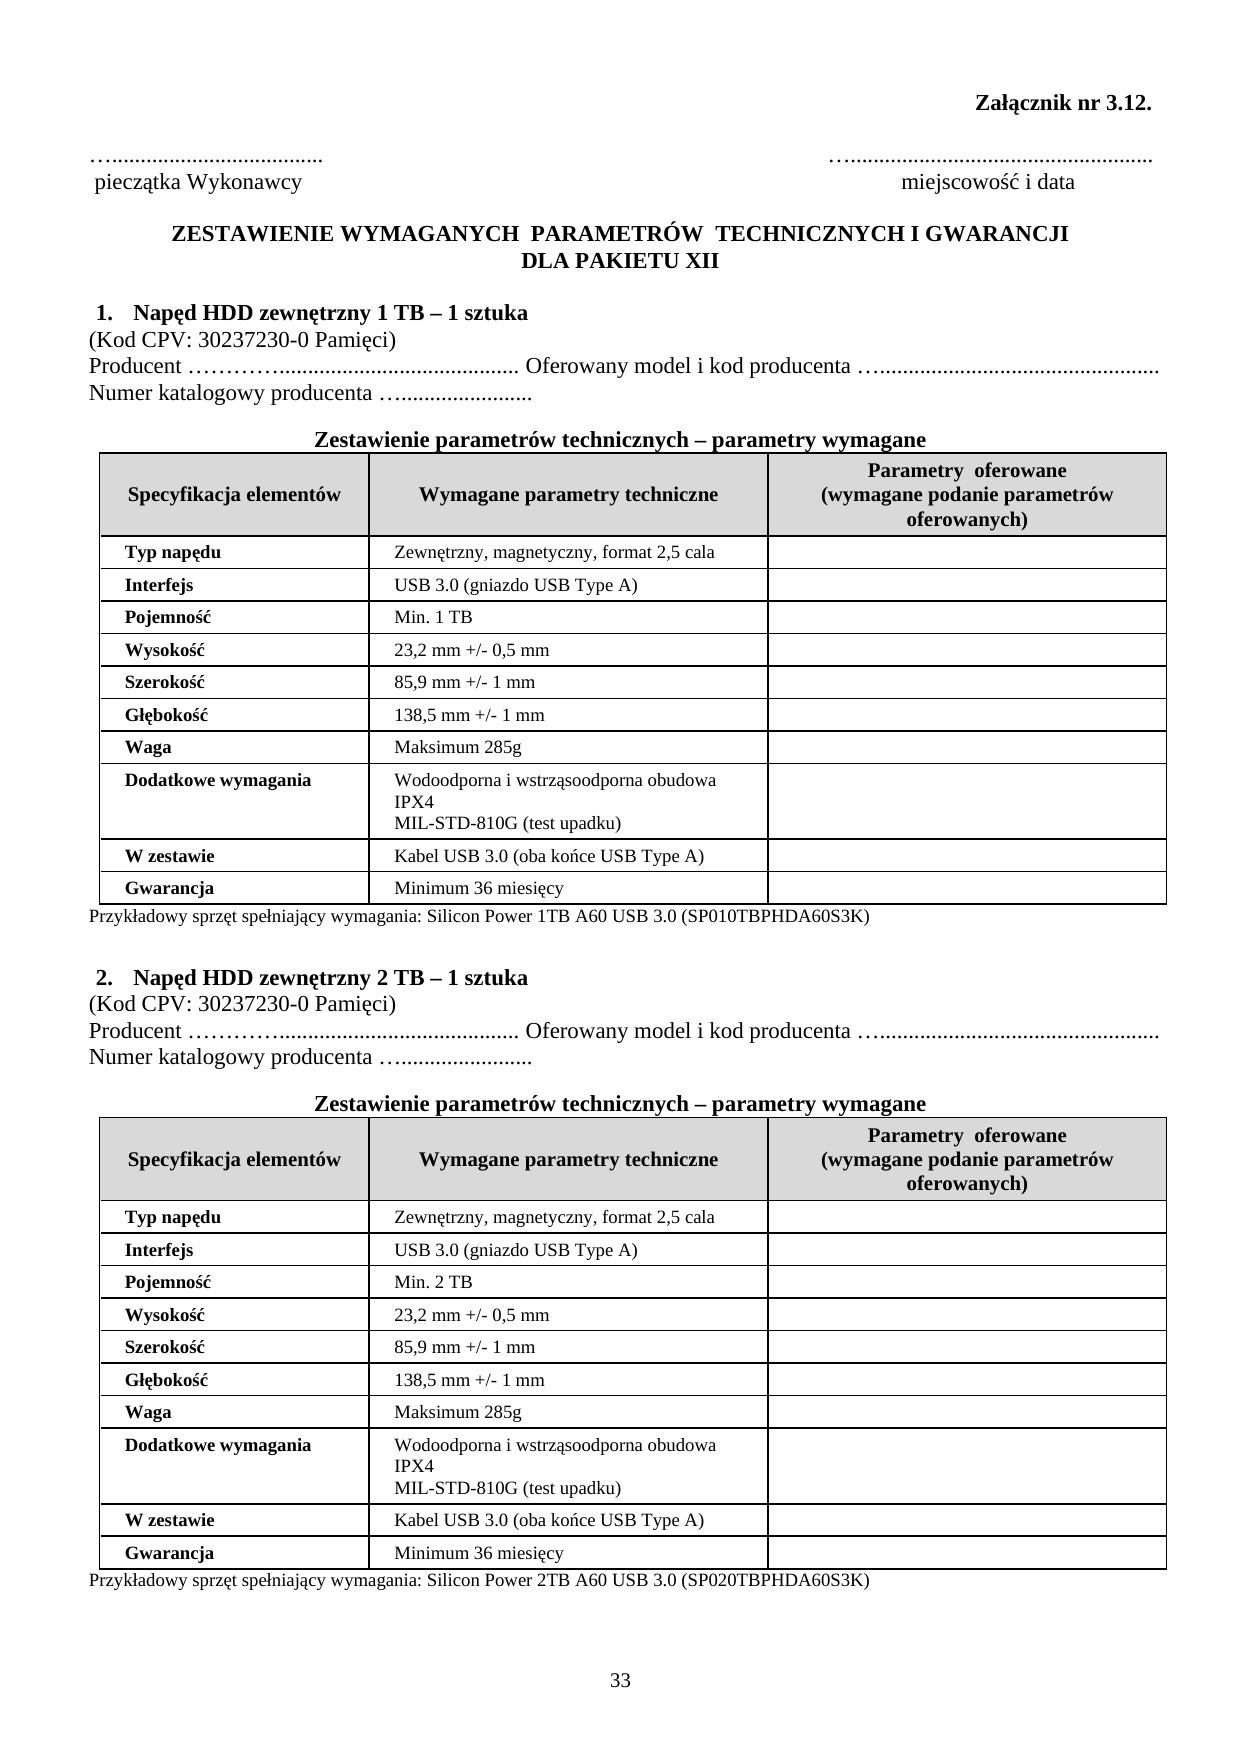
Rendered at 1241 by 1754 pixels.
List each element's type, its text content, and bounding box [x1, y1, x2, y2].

table_cell Kabel USB 3.0 (oba końce USB Type A) [370, 1505, 767, 1535]
table_cell Interfejs [100, 1233, 368, 1265]
table_cell [769, 1537, 1166, 1568]
table_cell Głębokość [100, 699, 368, 730]
table_cell Pojemność [100, 601, 368, 633]
table_cell Min. 1 TB [370, 602, 767, 633]
table_cell [769, 732, 1166, 763]
table_cell W zestawie [100, 1504, 368, 1535]
list Napęd HDD zewnętrzny 1 TB – 1 sztuka [96, 299, 1152, 326]
table_cell [769, 1364, 1166, 1395]
table_cell Waga [100, 731, 368, 763]
text Producent ………….......................................... Oferowany model i kod producenta …................................................. Numer katalogowy producenta …....................... [89, 352, 1167, 405]
table_cell [769, 634, 1166, 665]
text Zestawienie parametrów technicznych – parametry wymagane [89, 426, 1152, 452]
table_cell [769, 764, 1166, 838]
table_cell [769, 1331, 1166, 1362]
table_header Specyfikacja elementów [100, 454, 368, 535]
list Napęd HDD zewnętrzny 2 TB – 1 sztuka [96, 964, 1152, 990]
table_cell Wodoodporna i wstrząsoodporna obudowa IPX4 MIL-STD-810G (test upadku) [370, 1429, 767, 1503]
table_cell [769, 1429, 1166, 1503]
table_cell USB 3.0 (gniazdo USB Type A) [370, 569, 767, 600]
table_cell Minimum 36 miesięcy [370, 1537, 767, 1568]
table_header Parametry oferowane (wymagane podanie parametrów oferowanych) [769, 454, 1166, 535]
table_cell 138,5 mm +/- 1 mm [370, 699, 767, 730]
table_cell Typ napędu [100, 536, 368, 568]
text ZESTAWIENIE WYMAGANYCH PARAMETRÓW TECHNICZNYCH I GWARANCJI [89, 220, 1152, 247]
text Załącznik nr 3.12. [89, 89, 1152, 115]
table_cell Szerokość [100, 666, 368, 698]
table_cell Wysokość [100, 634, 368, 665]
table_cell 138,5 mm +/- 1 mm [370, 1364, 767, 1395]
table_cell 85,9 mm +/- 1 mm [370, 1331, 767, 1362]
text Producent ………….......................................... Oferowany model i kod producenta …................................................. Numer katalogowy producenta …....................... [89, 1017, 1167, 1069]
text Przykładowy sprzęt spełniający wymagania: Silicon Power 2TB A60 USB 3.0 (SP020TBPHDA60S3K) [89, 1569, 1152, 1591]
table_cell [769, 699, 1166, 730]
table_cell [769, 602, 1166, 633]
table_cell Maksimum 285g [370, 1396, 767, 1427]
table_cell Gwarancja [100, 872, 368, 903]
table_cell [769, 667, 1166, 698]
table_cell USB 3.0 (gniazdo USB Type A) [370, 1234, 767, 1265]
table_cell [769, 1266, 1166, 1297]
text (Kod CPV: 30237230-0 Pamięci) [89, 326, 1152, 352]
table_cell Minimum 36 miesięcy [370, 872, 767, 903]
table_cell 85,9 mm +/- 1 mm [370, 667, 767, 698]
table_cell Głębokość [100, 1363, 368, 1395]
table_cell [769, 840, 1166, 871]
table_cell Wodoodporna i wstrząsoodporna obudowa IPX4 MIL-STD-810G (test upadku) [370, 764, 767, 838]
table_cell Szerokość [100, 1331, 368, 1362]
table_cell Zewnętrzny, magnetyczny, format 2,5 cala [370, 537, 767, 568]
table_cell Gwarancja [100, 1536, 368, 1568]
text (Kod CPV: 30237230-0 Pamięci) [89, 990, 1152, 1017]
table_cell Dodatkowe wymagania [100, 1428, 368, 1503]
table_cell [769, 1396, 1166, 1427]
text …..................................... …..................................................... [89, 141, 1167, 168]
table_cell Min. 2 TB [370, 1266, 767, 1297]
table_cell W zestawie [100, 839, 368, 871]
table_cell Kabel USB 3.0 (oba końce USB Type A) [370, 840, 767, 871]
table_cell Dodatkowe wymagania [100, 764, 368, 838]
table_cell [769, 537, 1166, 568]
text DLA PAKIETU XII [89, 247, 1152, 273]
table_cell [769, 569, 1166, 600]
table_cell [769, 1299, 1166, 1330]
text Zestawienie parametrów technicznych – parametry wymagane [89, 1090, 1152, 1117]
text Przykładowy sprzęt spełniający wymagania: Silicon Power 1TB A60 USB 3.0 (SP010TBPHDA60S3K) [89, 905, 1152, 926]
table_cell Pojemność [100, 1266, 368, 1297]
table_cell Zewnętrzny, magnetyczny, format 2,5 cala [370, 1201, 767, 1232]
table_cell [769, 1201, 1166, 1232]
table_header Wymagane parametry techniczne [370, 454, 767, 535]
table_cell [769, 1505, 1166, 1535]
table_cell [769, 872, 1166, 903]
table_header Wymagane parametry techniczne [370, 1118, 767, 1200]
table_cell Maksimum 285g [370, 732, 767, 763]
table_header Parametry oferowane (wymagane podanie parametrów oferowanych) [769, 1118, 1166, 1200]
table_cell 23,2 mm +/- 0,5 mm [370, 1299, 767, 1330]
table_cell Typ napędu [100, 1201, 368, 1232]
table_cell Wysokość [100, 1298, 368, 1330]
subtitle pieczątka Wykonawcy miejscowość i data [89, 168, 1152, 194]
table_header Specyfikacja elementów [100, 1118, 368, 1200]
table_cell Waga [100, 1396, 368, 1427]
table_cell [769, 1234, 1166, 1265]
table_cell Interfejs [100, 569, 368, 600]
table_cell 23,2 mm +/- 0,5 mm [370, 634, 767, 665]
